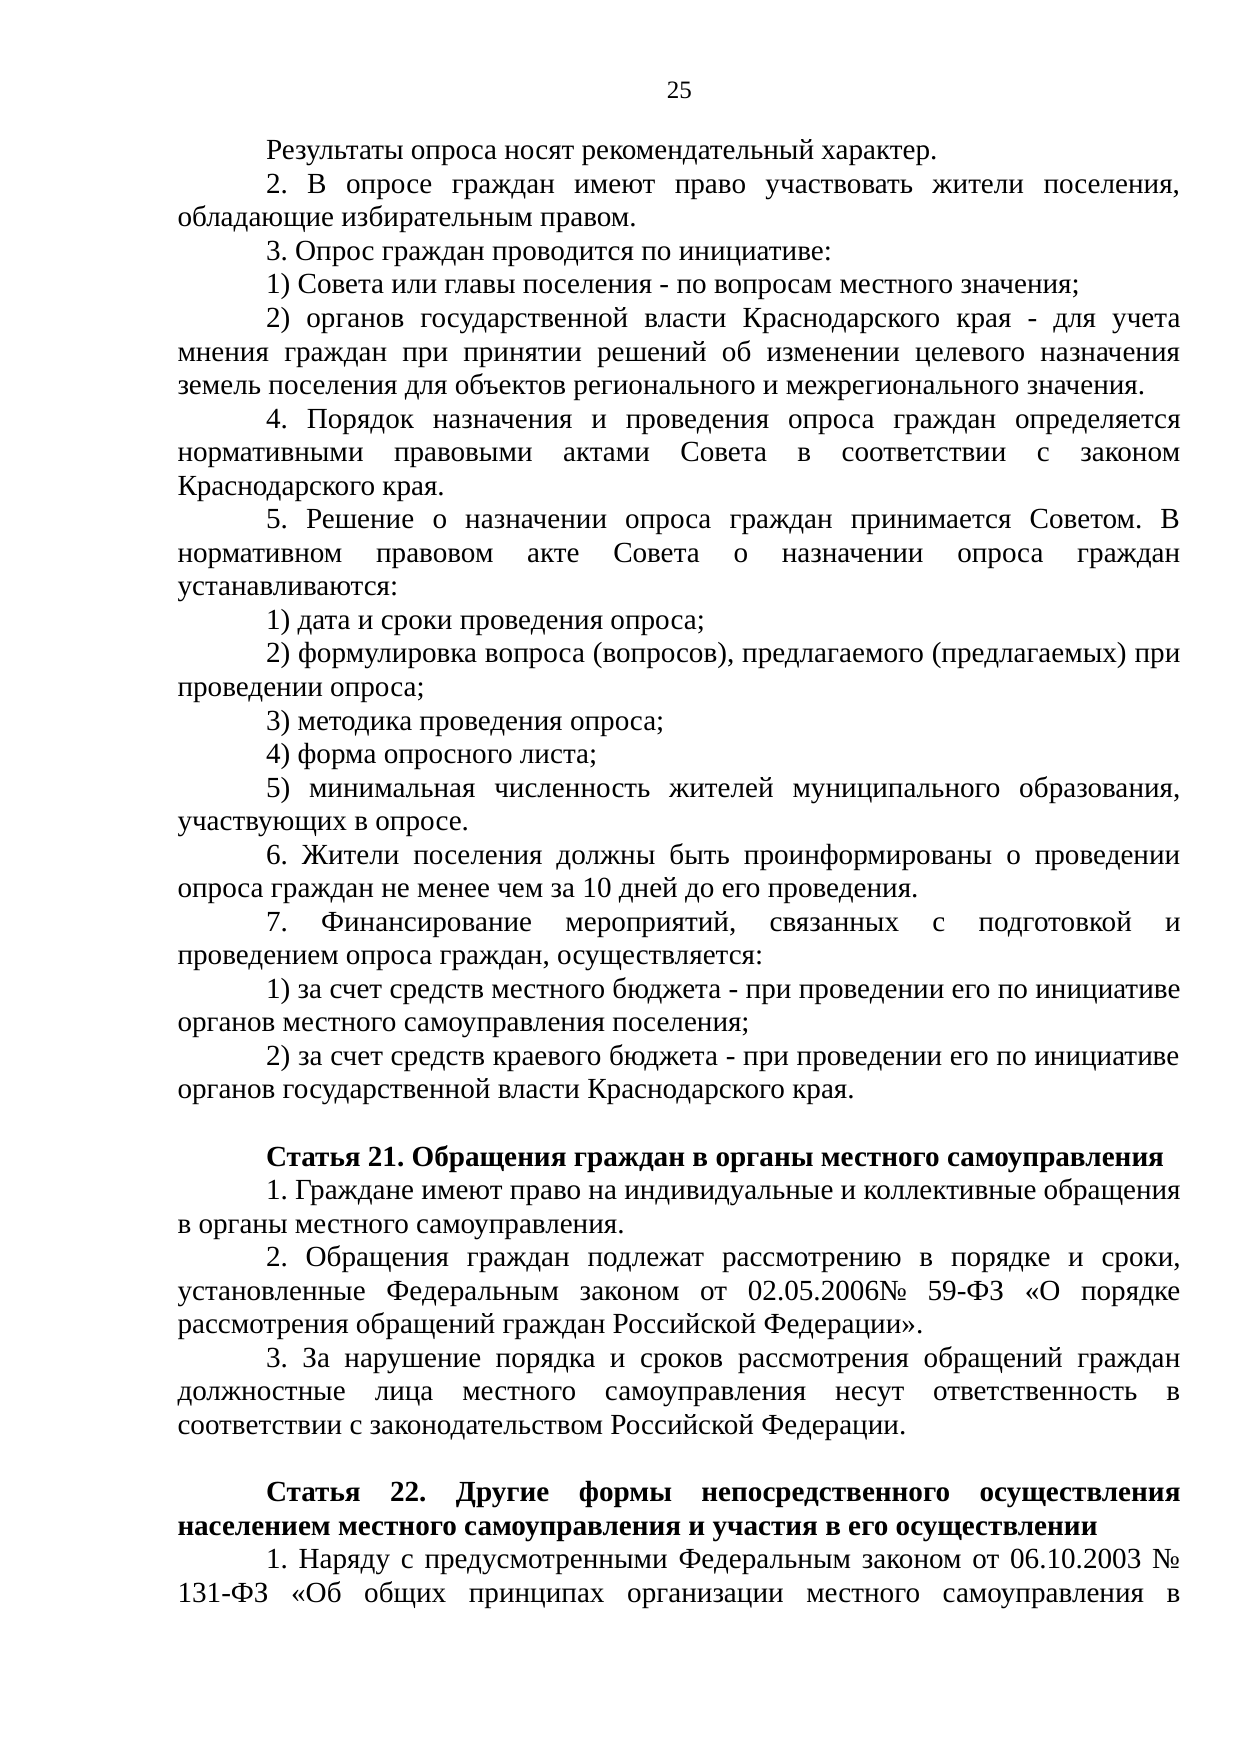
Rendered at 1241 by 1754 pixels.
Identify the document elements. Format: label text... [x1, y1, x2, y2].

text 3. Опрос граждан проводится по инициативе: [177, 233, 1181, 267]
text 7. Финансирование мероприятий, связанных с подготовкой и проведением опроса граждан, осуществляется: [177, 904, 1181, 971]
text 1) за счет средств местного бюджета - при проведении его по инициативе органов местного самоуправления поселения; [177, 971, 1181, 1038]
text 2) органов государственной власти Краснодарского края - для учета мнения граждан при принятии решений об изменении целевого назначения земель поселения для объектов регионального и межрегионального значения. [177, 300, 1181, 401]
text 1. Граждане имеют право на индивидуальные и коллективные обращения в органы местного самоуправления. [177, 1172, 1181, 1239]
text 6. Жители поселения должны быть проинформированы о проведении опроса граждан не менее чем за 10 дней до его проведения. [177, 837, 1181, 904]
text 2. В опросе граждан имеют право участвовать жители поселения, обладающие избирательным правом. [177, 166, 1181, 233]
text 3) методика проведения опроса; [177, 703, 1181, 736]
text 5) минимальная численность жителей муниципального образования, участвующих в опросе. [177, 770, 1181, 837]
text Статья 22. Другие формы непосредственного осуществления населением местного самоуправления и участия в его осуществлении [177, 1474, 1181, 1541]
text 4) форма опросного листа; [177, 736, 1181, 770]
text 2) за счет средств краевого бюджета - при проведении его по инициативе органов государственной власти Краснодарского края. [177, 1038, 1181, 1105]
text 1) Совета или главы поселения - по вопросам местного значения; [177, 267, 1181, 300]
text 5. Решение о назначении опроса граждан принимается Советом. В нормативном правовом акте Совета о назначении опроса граждан устанавливаются: [177, 501, 1181, 602]
text 1) дата и сроки проведения опроса; [177, 602, 1181, 636]
text Статья 21. Обращения граждан в органы местного самоуправления [177, 1139, 1181, 1172]
text 2) формулировка вопроса (вопросов), предлагаемого (предлагаемых) при проведении опроса; [177, 636, 1181, 703]
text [177, 1541, 1181, 1608]
text 3. За нарушение порядка и сроков рассмотрения обращений граждан должностные лица местного самоуправления несут ответственность в соответствии с законодательством Российской Федерации. [177, 1340, 1181, 1441]
text 2. Обращения граждан подлежат рассмотрению в порядке и сроки, установленные Федеральным законом от 02.05.2006№ 59-ФЗ «О порядке рассмотрения обращений граждан Российской Федерации». [177, 1239, 1181, 1340]
text Результаты опроса носят рекомендательный характер. [177, 132, 1181, 166]
text 4. Порядок назначения и проведения опроса граждан определяется нормативными правовыми актами Совета в соответствии с законом Краснодарского края. [177, 401, 1181, 501]
